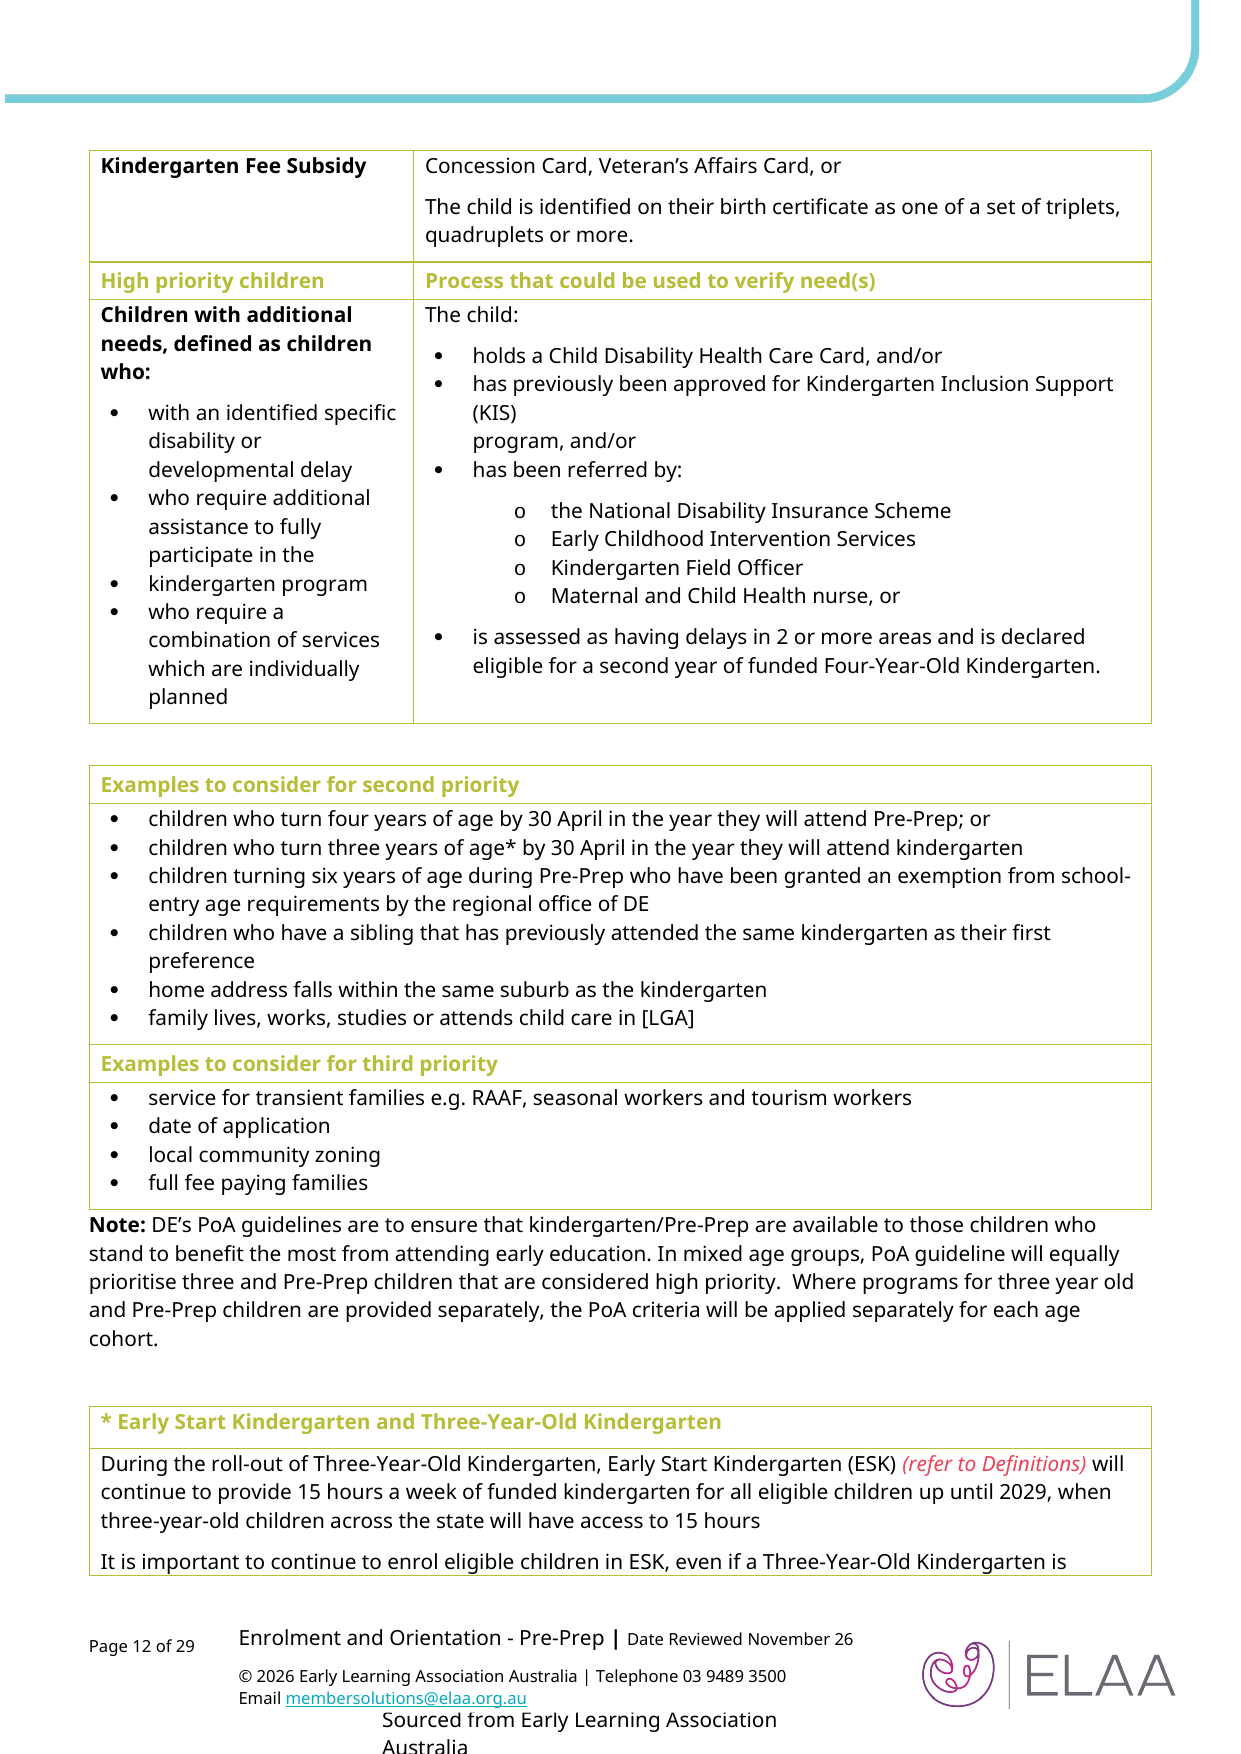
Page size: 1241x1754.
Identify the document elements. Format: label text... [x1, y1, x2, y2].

text Note: DE’s PoA guidelines are to ensure that kindergarten/Pre-Prep are available to those children who stand to benefit the most from attending early education. In mixed age groups, PoA guideline will equally prioritise three and Pre-Prep children that are considered high priority. Where programs for three year old and Pre-Prep children are provided separately, the PoA criteria will be applied separately for each age cohort. [89, 1210, 1152, 1352]
table_cell Process that could be used to verify need(s) [414, 263, 1151, 299]
table_header * Early Start Kindergarten and Three-Year-Old Kindergarten [90, 1407, 1151, 1448]
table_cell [90, 151, 413, 261]
picture [917, 1638, 1179, 1727]
table_cell Children with additional needs, defined as children who: with an identified specific disability or developmental delay who require additional assistance to fully participate in the kindergarten program who require a combination of services which are individually planned [90, 300, 413, 723]
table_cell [414, 151, 1151, 261]
table_cell children who turn four years of age by 30 April in the year they will attend Pre-Prep; or children who turn three years of age* by 30 April in the year they will attend kindergarten children turning six years of age during Pre-Prep who have been granted an exemption from school-entry age requirements by the regional office of DE children who have a sibling that has previously attended the same kindergarten as their first preference home address falls within the same suburb as the kindergarten family lives, works, studies or attends child care in [LGA] [90, 804, 1151, 1044]
table_cell service for transient families e.g. RAAF, seasonal workers and tourism workers date of application local community zoning full fee paying families [90, 1083, 1151, 1209]
table_cell The child: holds a Child Disability Health Care Card, and/or has previously been approved for Kindergarten Inclusion Support (KIS) program, and/or has been referred by: the National Disability Insurance Scheme Early Childhood Intervention Services Kindergarten Field Officer Maternal and Child Health nurse, or is assessed as having delays in 2 or more areas and is declared eligible for a second year of funded Four-Year-Old Kindergarten. [414, 300, 1151, 723]
picture [4, 0, 1241, 126]
table_cell High priority children [90, 263, 413, 299]
table_header Examples to consider for second priority [90, 766, 1151, 803]
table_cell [90, 1449, 1151, 1575]
table_cell Examples to consider for third priority [90, 1045, 1151, 1082]
